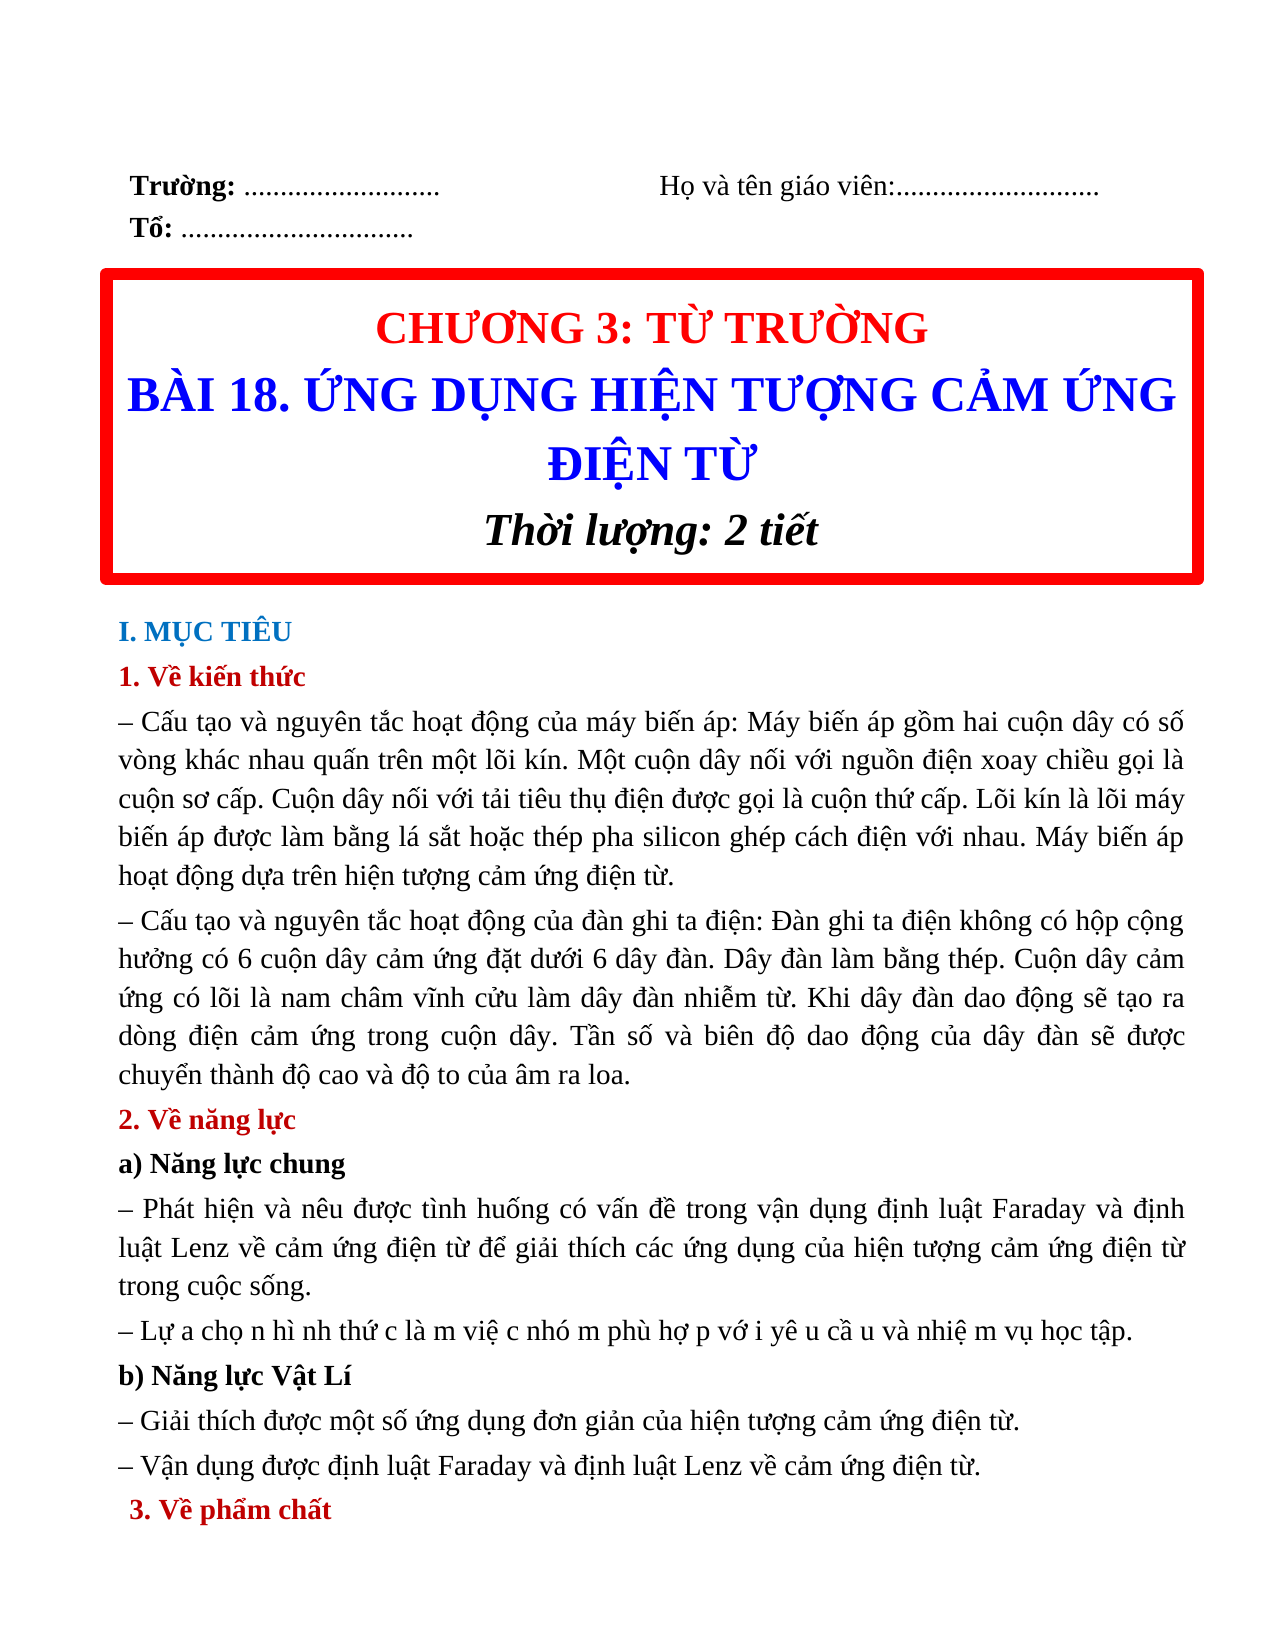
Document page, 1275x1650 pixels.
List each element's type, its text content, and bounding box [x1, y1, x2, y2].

text – Cấu tạo và nguyên tắc hoạt động của máy biến áp: Máy biến áp gồm hai cuộn dây có số vòng khác nhau quấn trên một lõi kín. Một cuộn dây nối với nguồn điện xoay chiều gọi là cuộn sơ cấp. Cuộn dây nối với tải tiêu thụ điện được gọi là cuộn thứ cấp. Lõi kín là lõi máy biến áp được làm bằng lá sắt hoặc thép pha silicon ghép cách điện với nhau. Máy biến áp hoạt động dựa trên hiện tượng cảm ứng điện từ. [118, 704, 1186, 892]
table_header Họ và tên giáo viên:............................ [609, 164, 1149, 252]
text – Phát hiện và nêu được tình huống có vấn đề trong vận dụng định luật Faraday và định luật Lenz về cảm ứng điện từ để giải thích các ứng dụng của hiện tượng cảm ứng điện từ trong cuộc sống. [118, 1191, 1186, 1302]
text – Lự a chọ n hì nh thứ c là m việ c nhó m phù hợ p vớ i yê u cầ u và nhiệ m vụ học tập. [118, 1313, 1186, 1347]
text I. MỤC TIÊU [118, 614, 1186, 648]
text b) Năng lực Vật Lí [118, 1358, 1186, 1392]
text – Giải thích được một số ứng dụng đơn giản của hiện tượng cảm ứng điện từ. [118, 1403, 1186, 1436]
text 2. Về năng lực [118, 1102, 1186, 1135]
text 3. Về phẩm chất [129, 1492, 1177, 1526]
table_header Trường: ........................... Tổ: ................................ [118, 164, 609, 252]
text – Vận dụng được định luật Faraday và định luật Lenz về cảm ứng điện từ. [118, 1448, 1186, 1481]
text 1. Về kiến thức [118, 659, 1186, 693]
text CHƯƠNG 3: TỪ TRƯỜNG [118, 301, 1186, 354]
text a) Năng lực chung [118, 1147, 1186, 1180]
text Thời lượng: 2 tiết [118, 502, 1186, 555]
text BÀI 18. ỨNG DỤNG HIỆN TƯỢNG CẢM ỨNG ĐIỆN TỪ [118, 364, 1186, 491]
text – Cấu tạo và nguyên tắc hoạt động của đàn ghi ta điện: Đàn ghi ta điện không có hộp cộng hưởng có 6 cuộn dây cảm ứng đặt dưới 6 dây đàn. Dây đàn làm bằng thép. Cuộn dây cảm ứng có lõi là nam châm vĩnh cửu làm dây đàn nhiễm từ. Khi dây đàn dao động sẽ tạo ra dòng điện cảm ứng trong cuộn dây. Tần số và biên độ dao động của dây đàn sẽ được chuyển thành độ cao và độ to của âm ra loa. [118, 903, 1186, 1091]
